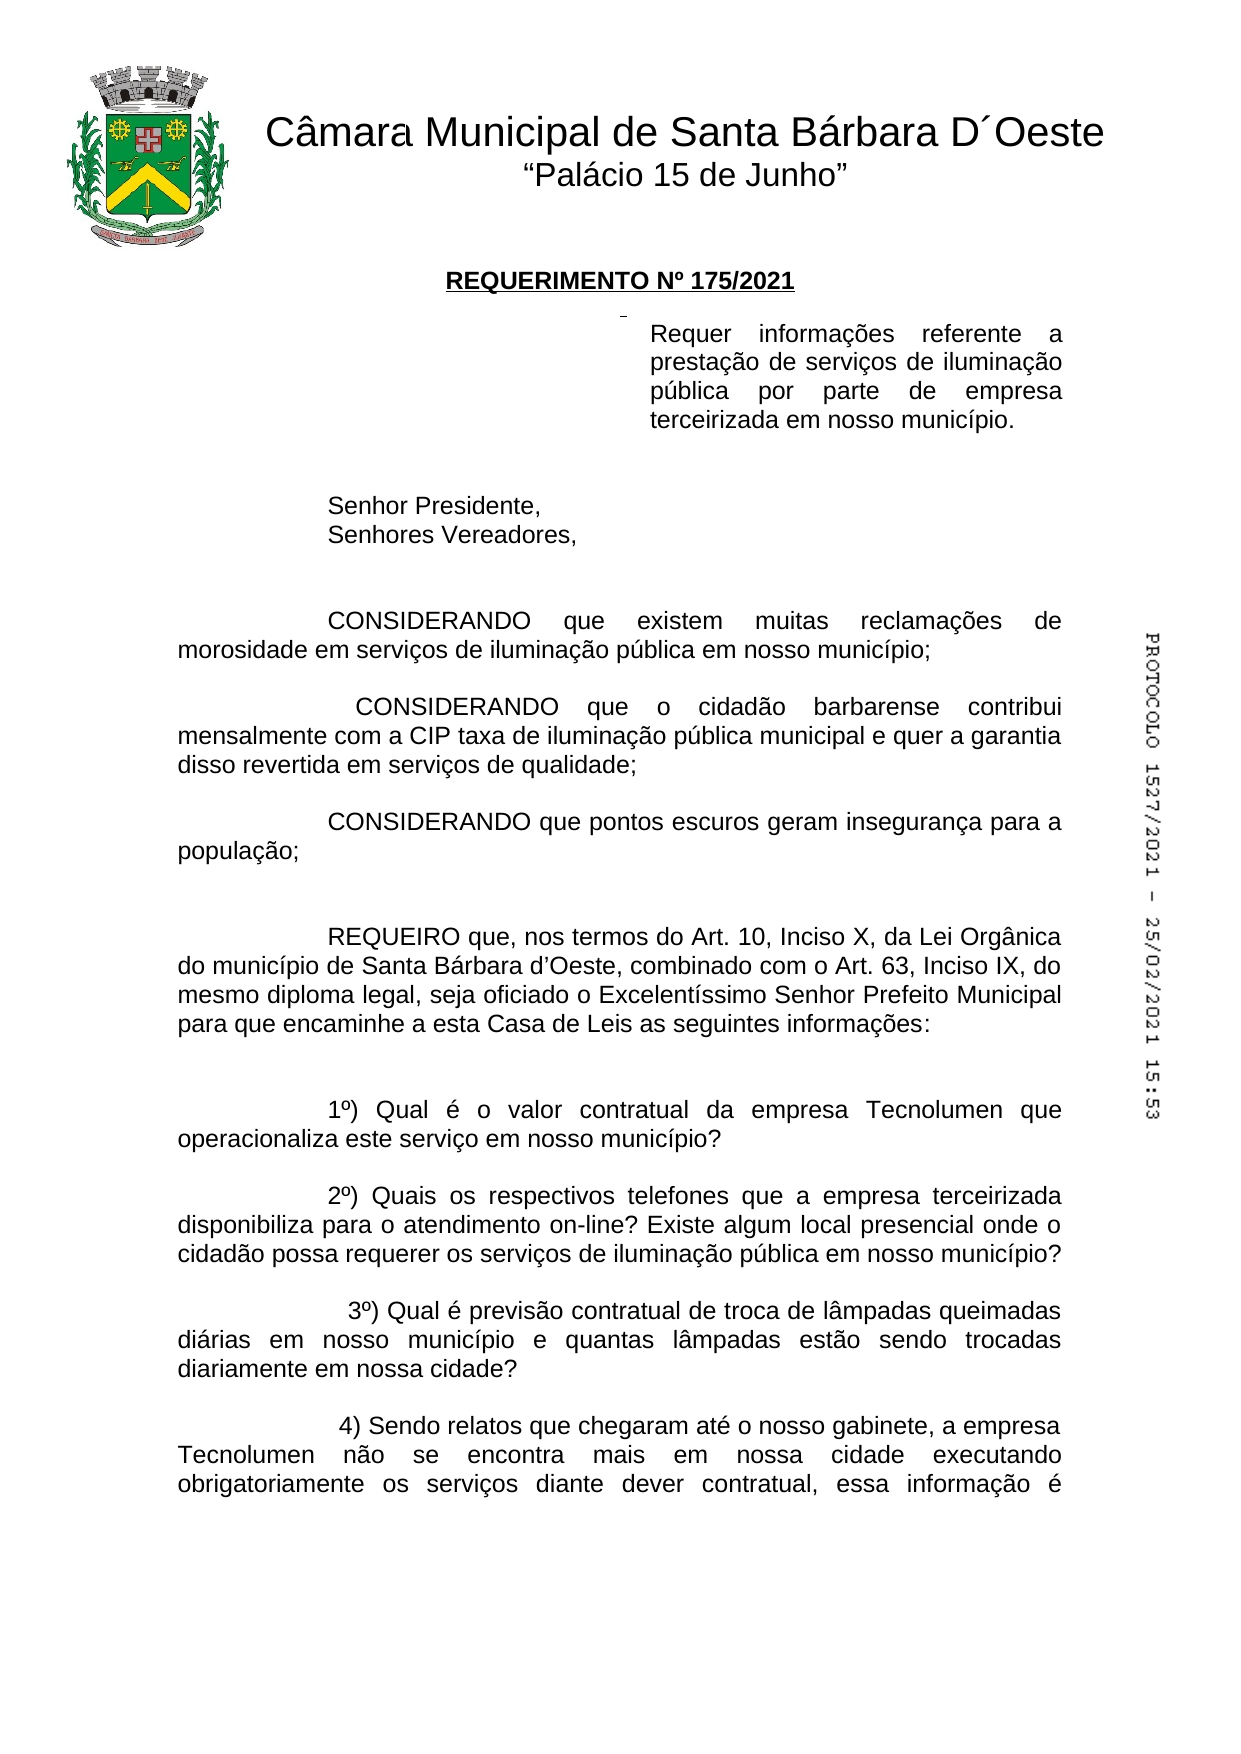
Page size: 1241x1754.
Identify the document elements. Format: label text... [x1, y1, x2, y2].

text Requer informações referente a prestação de serviços de iluminação pública por parte de empresa terceirizada em nosso município. [650, 319, 1063, 434]
picture [66, 66, 235, 254]
text Senhor Presidente, [177, 491, 1063, 520]
text Senhores Vereadores, [177, 520, 1063, 549]
text CONSIDERANDO que pontos escuros geram insegurança para a população; [177, 807, 1063, 865]
text 2º) Quais os respectivos telefones que a empresa terceirizada disponibiliza para o atendimento on-line? Existe algum local presencial onde o cidadão possa requerer os serviços de iluminação pública em nosso município? [177, 1181, 1063, 1267]
text 1º) Qual é o valor contratual da empresa Tecnolumen que operacionaliza este serviço em nosso município? [177, 1095, 1063, 1152]
text CONSIDERANDO que existem muitas reclamações de morosidade em serviços de iluminação pública em nosso município; [177, 606, 1063, 664]
title REQUERIMENTO Nº 175/2021 [177, 266, 1063, 294]
text CONSIDERANDO que o cidadão barbarense contribui mensalmente com a CIP taxa de iluminação pública municipal e quer a garantia disso revertida em serviços de qualidade; [177, 692, 1063, 779]
picture [1120, 629, 1183, 1125]
text REQUEIRO que, nos termos do Art. 10, Inciso X, da Lei Orgânica do município de Santa Bárbara d’Oeste, combinado com o Art. 63, Inciso IX, do mesmo diploma legal, seja oficiado o Excelentíssimo Senhor Prefeito Municipal para que encaminhe a esta Casa de Leis as seguintes informações: [177, 922, 1063, 1037]
text 3º) Qual é previsão contratual de troca de lâmpadas queimadas diárias em nosso município e quantas lâmpadas estão sendo trocadas diariamente em nossa cidade? [177, 1296, 1063, 1382]
